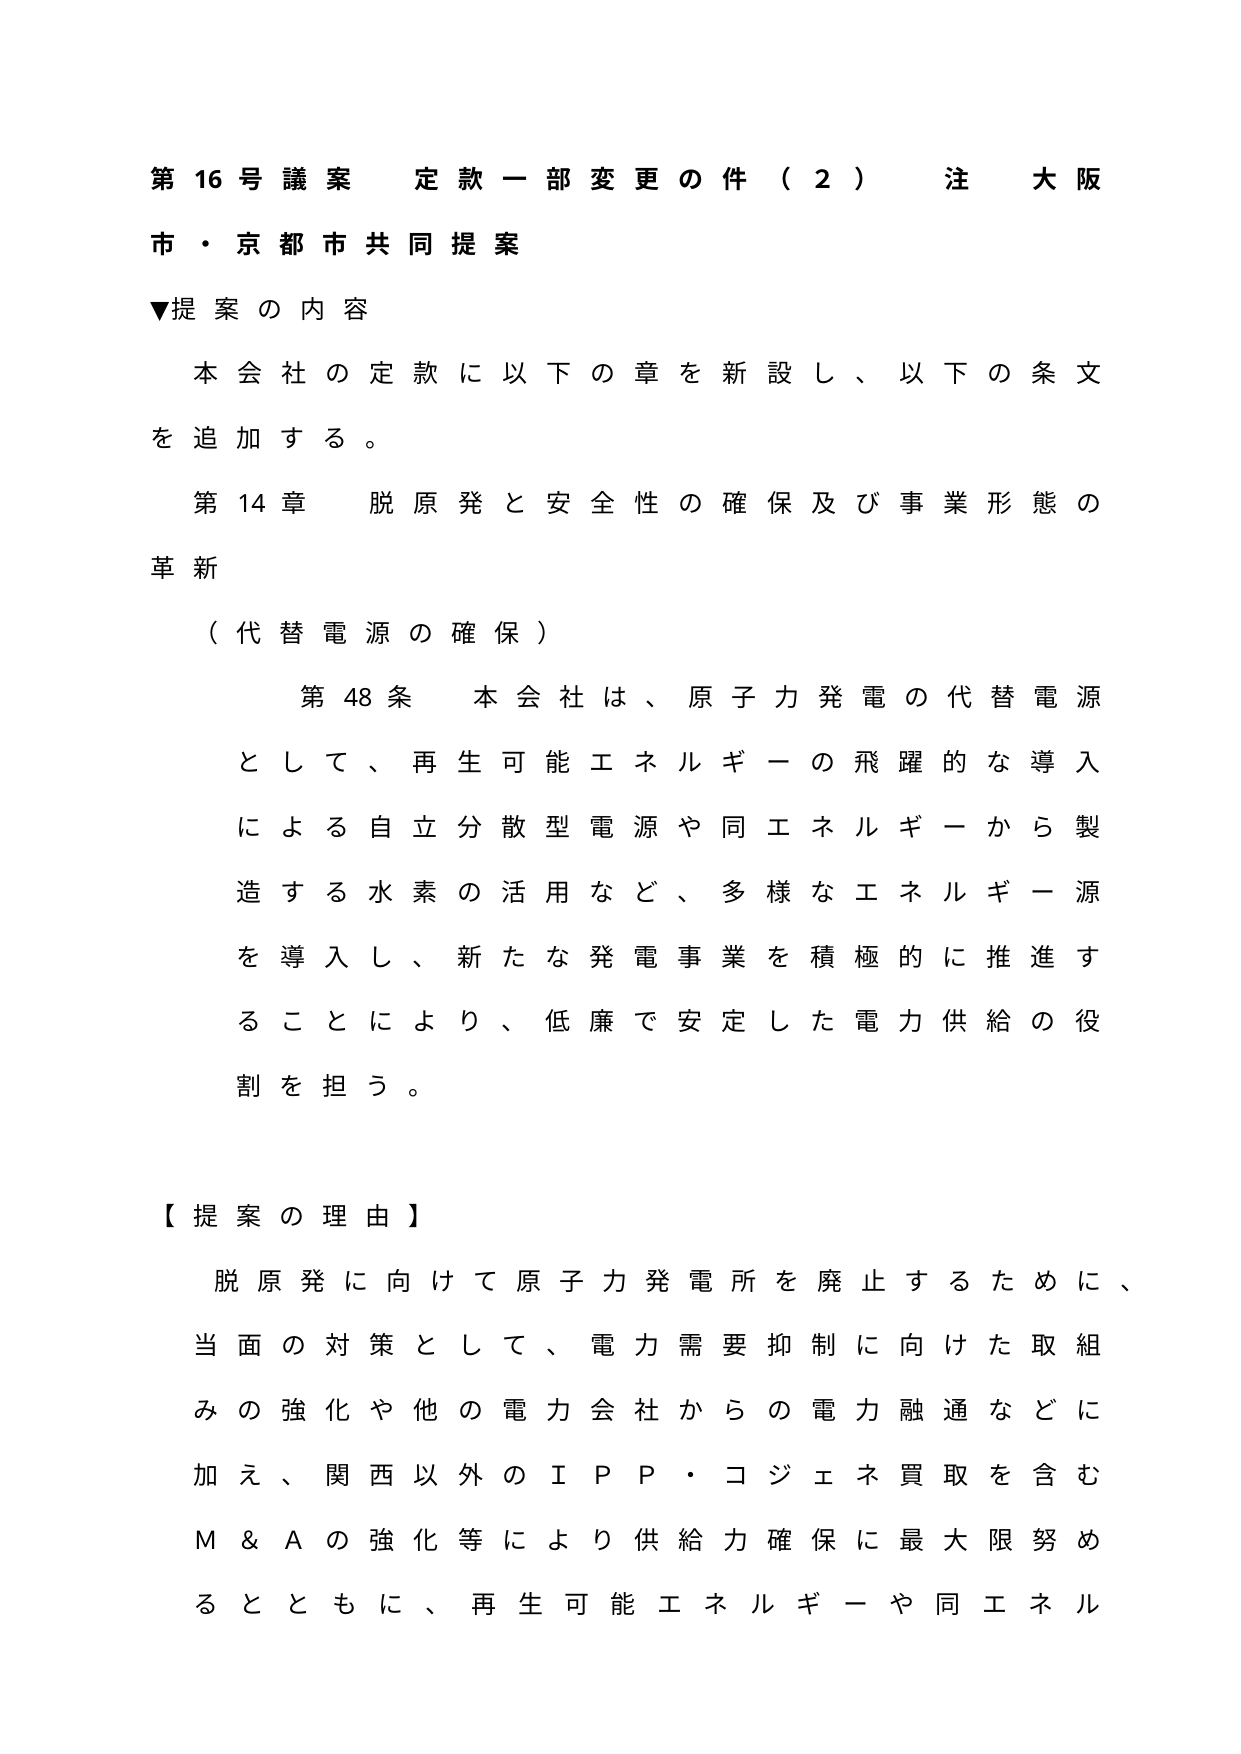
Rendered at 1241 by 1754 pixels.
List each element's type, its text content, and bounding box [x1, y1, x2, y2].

text 第48条 本会社は、原子力発電の代替電源として、再生可能エネルギーの飛躍的な導入による自立分散型電源や同エネルギーから製造する水素の活用など、多様なエネルギー源を導入し、新たな発電事業を積極的に推進することにより、低廉で安定した電力供給の役割を担う。 [85, 663, 1120, 1117]
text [171, 1247, 1120, 1635]
text 第14章 脱原発と安全性の確保及び事業形態の革新 [150, 469, 1120, 599]
text 本会社の定款に以下の章を新設し、以下の条文を追加する。 [150, 339, 1120, 469]
text ▼提案の内容 [150, 275, 1120, 339]
text （代替電源の確保） [150, 599, 1120, 663]
text 第16号議案 定款一部変更の件（２） 注 大阪市・京都市共同提案 [150, 145, 1120, 275]
text 【提案の理由】 [150, 1182, 1120, 1247]
